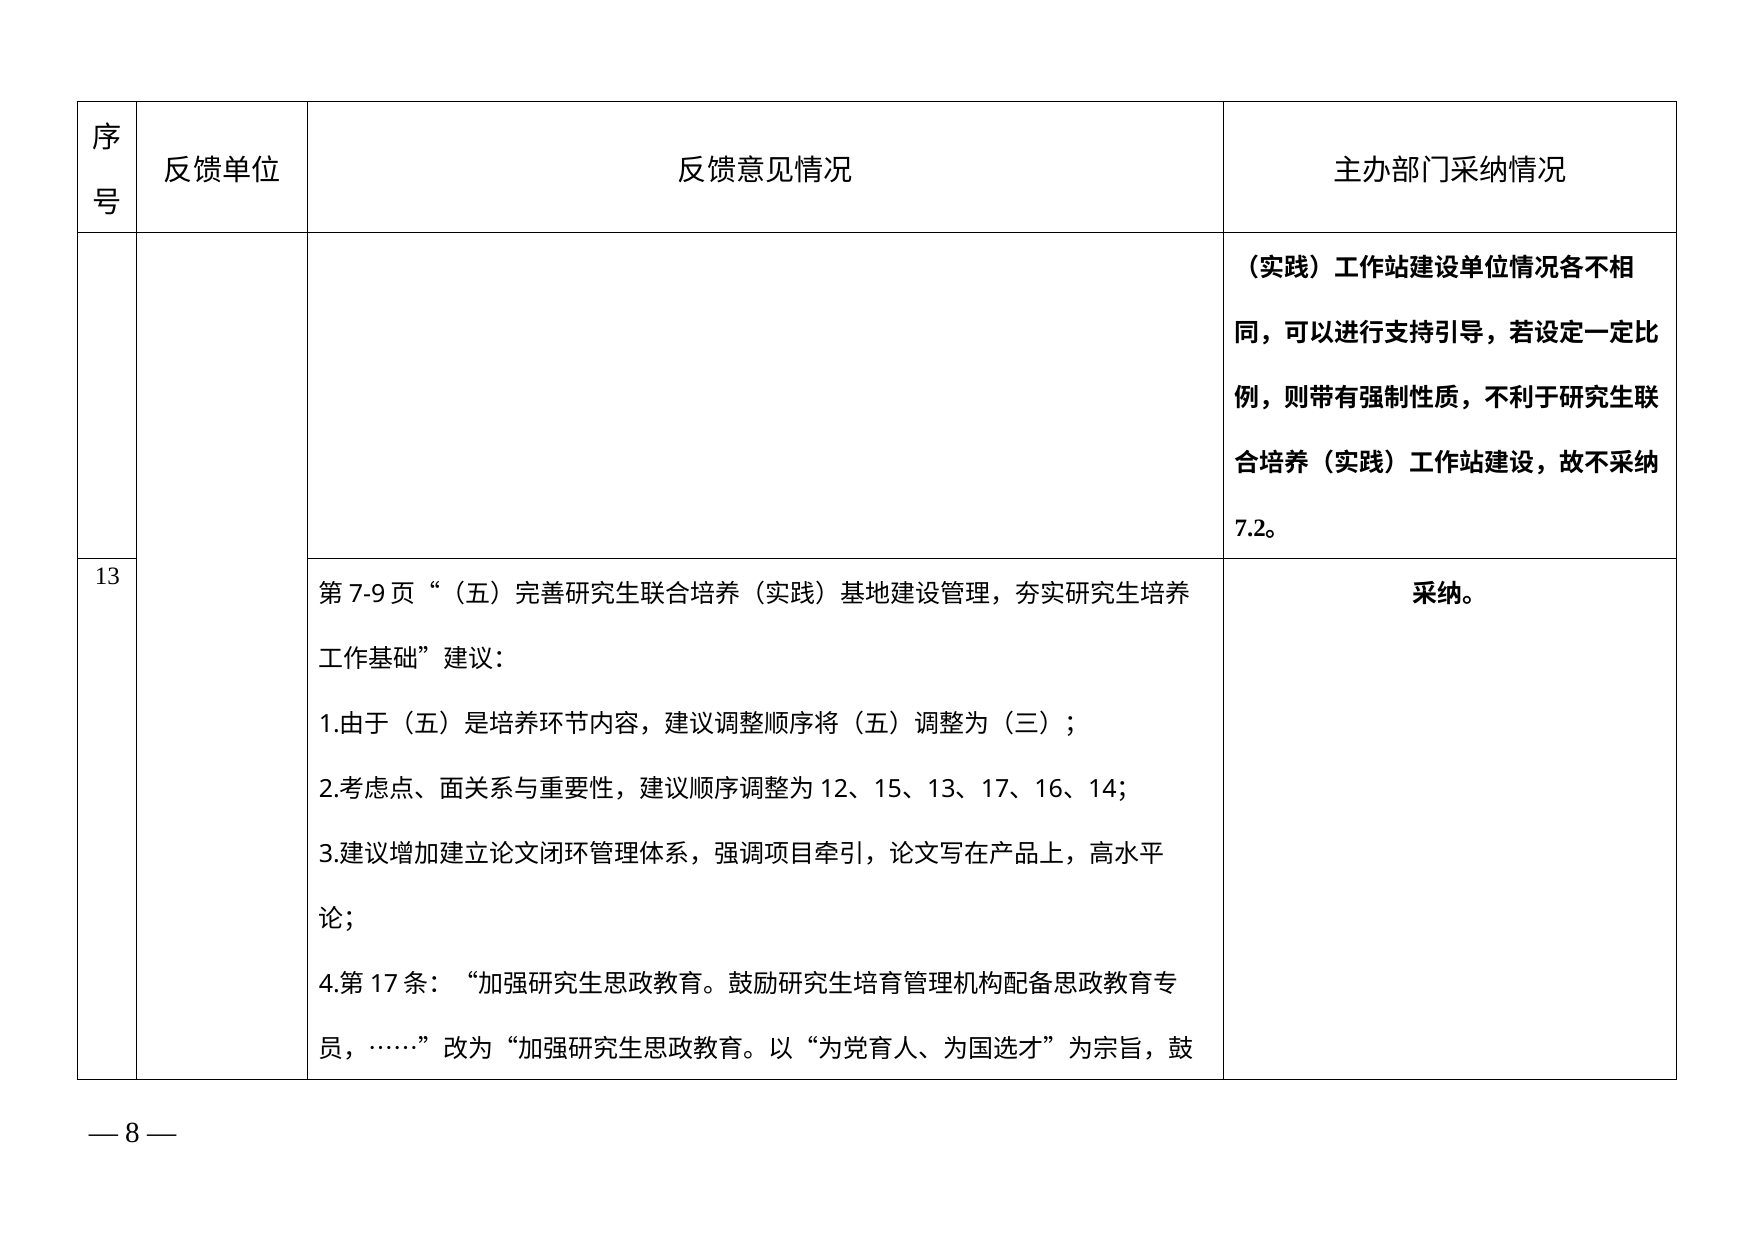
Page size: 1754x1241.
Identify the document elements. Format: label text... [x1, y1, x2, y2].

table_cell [1224, 233, 1676, 558]
table_header 序号 [78, 102, 136, 232]
table_cell 13 [78, 559, 136, 1079]
table_cell 12 [78, 233, 136, 558]
table_header 反馈意见情况 [308, 102, 1223, 232]
table_cell 采纳。 [1224, 559, 1676, 1079]
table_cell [308, 233, 1223, 558]
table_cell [308, 559, 1223, 1079]
table_header 主办部门采纳情况 [1224, 102, 1676, 232]
table_header 反馈单位 [137, 102, 307, 232]
